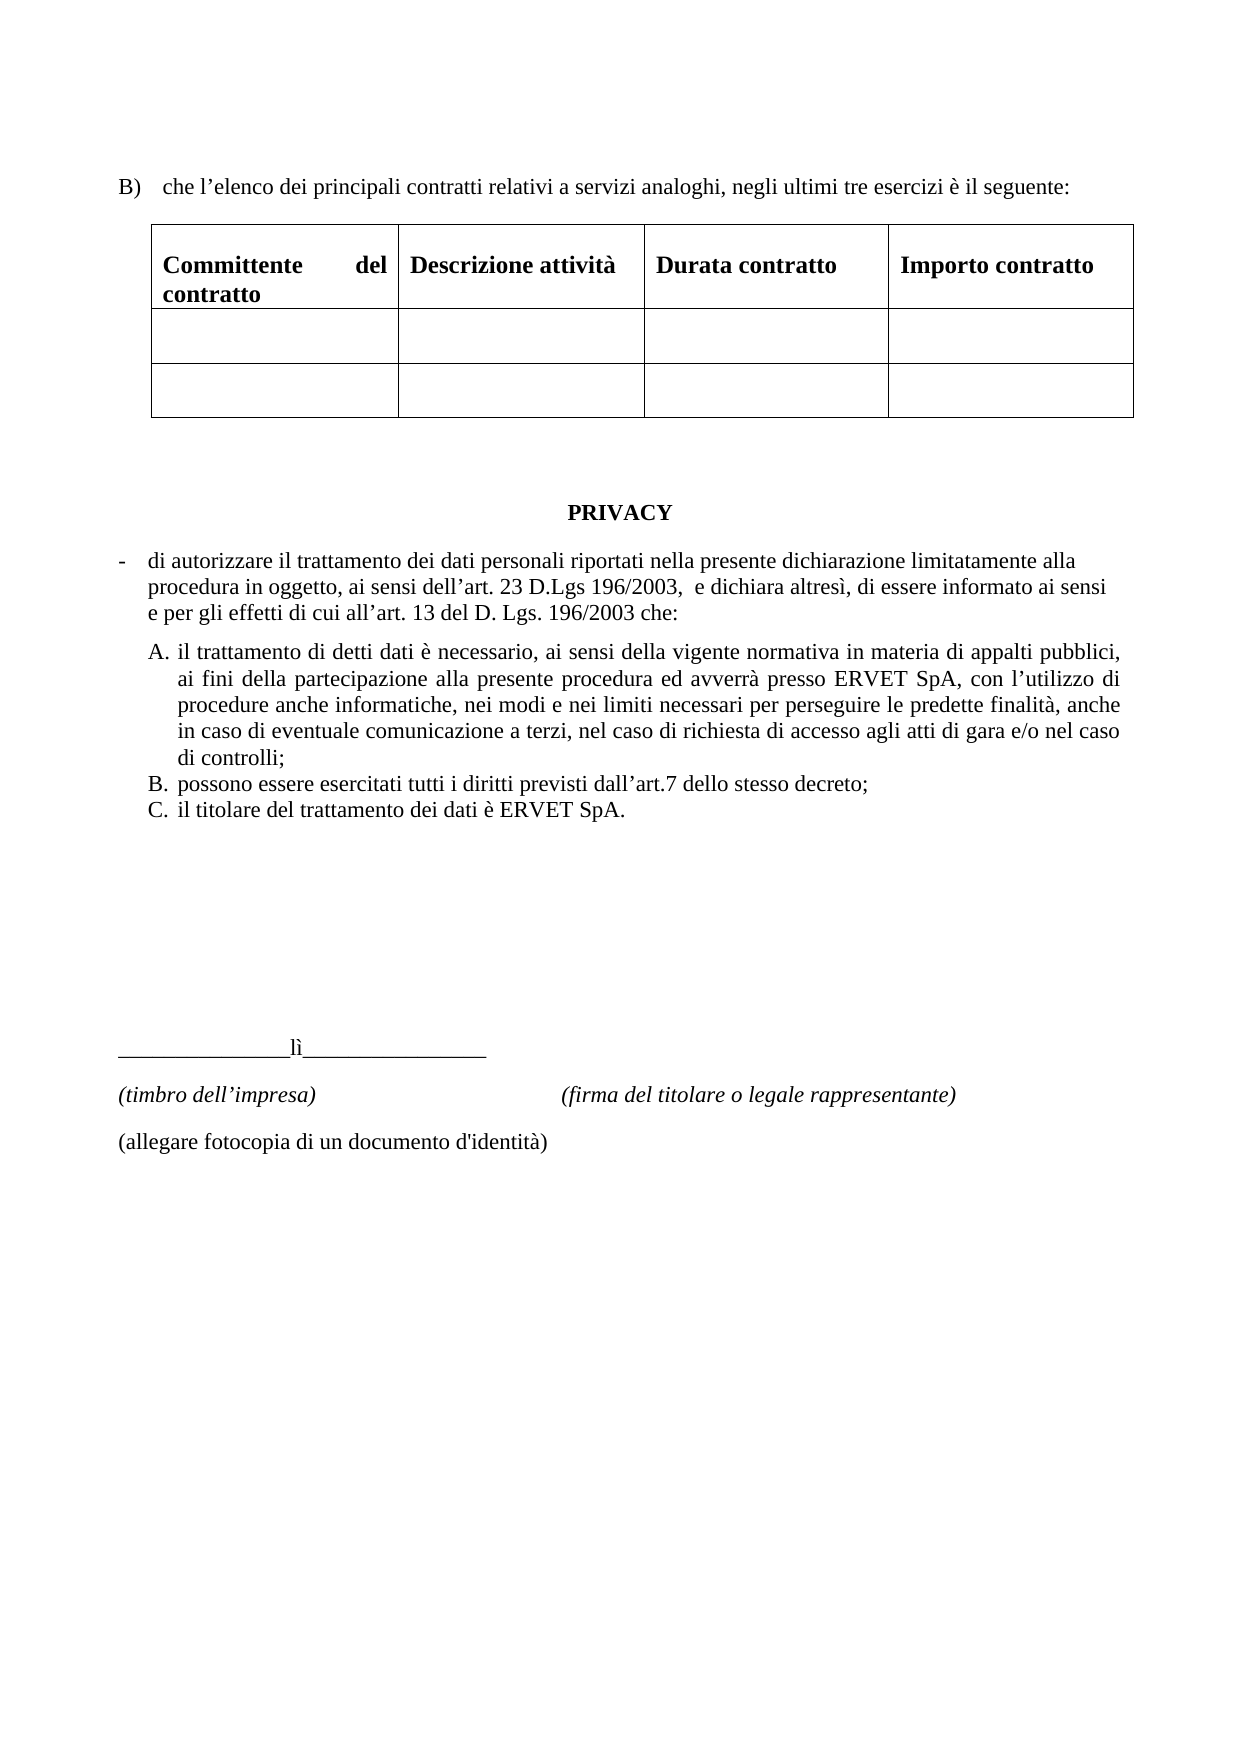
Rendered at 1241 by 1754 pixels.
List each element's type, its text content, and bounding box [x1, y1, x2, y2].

table_cell [399, 364, 644, 417]
list il trattamento di detti dati è necessario, ai sensi della vigente normativa in materia di appalti pubblici, ai fini della partecipazione alla presente procedura ed avverrà presso ERVET SpA, con l’utilizzo di procedure anche informatiche, nei modi e nei limiti necessari per perseguire le predette finalità, anche in caso di eventuale comunicazione a terzi, nel caso di richiesta di accesso agli atti di gara e/o nel caso di controlli; [148, 638, 1122, 770]
table_cell [399, 309, 644, 362]
list di autorizzare il trattamento dei dati personali riportati nella presente dichiarazione limitatamente alla procedura in oggetto, ai sensi dell’art. 23 D.Lgs 196/2003, e dichiara altresì, di essere informato ai sensi e per gli effetti di cui all’art. 13 del D. Lgs. 196/2003 che: [118, 547, 1122, 626]
table_cell [152, 364, 398, 417]
text (timbro dell’impresa) (firma del titolare o legale rappresentante) [118, 1081, 1122, 1107]
table_cell [645, 309, 888, 362]
table_cell [152, 309, 398, 362]
list che l’elenco dei principali contratti relativi a servizi analoghi, negli ultimi tre esercizi è il seguente: [118, 173, 1122, 199]
text _______________lì________________ [118, 1033, 1122, 1060]
table_cell [889, 309, 1133, 362]
table_header Descrizione attività [399, 225, 644, 308]
table_header Durata contratto [645, 225, 888, 308]
list possono essere esercitati tutti i diritti previsti dall’art.7 dello stesso decreto; [148, 770, 1122, 796]
list il titolare del trattamento dei dati è ERVET SpA. [148, 796, 1122, 823]
table_cell [645, 364, 888, 417]
text (allegare fotocopia di un documento d'identità) [118, 1128, 1122, 1154]
text PRIVACY [118, 499, 1122, 526]
table_header Committente del contratto [152, 225, 398, 308]
table_cell [889, 364, 1133, 417]
table_header Importo contratto [889, 225, 1133, 308]
